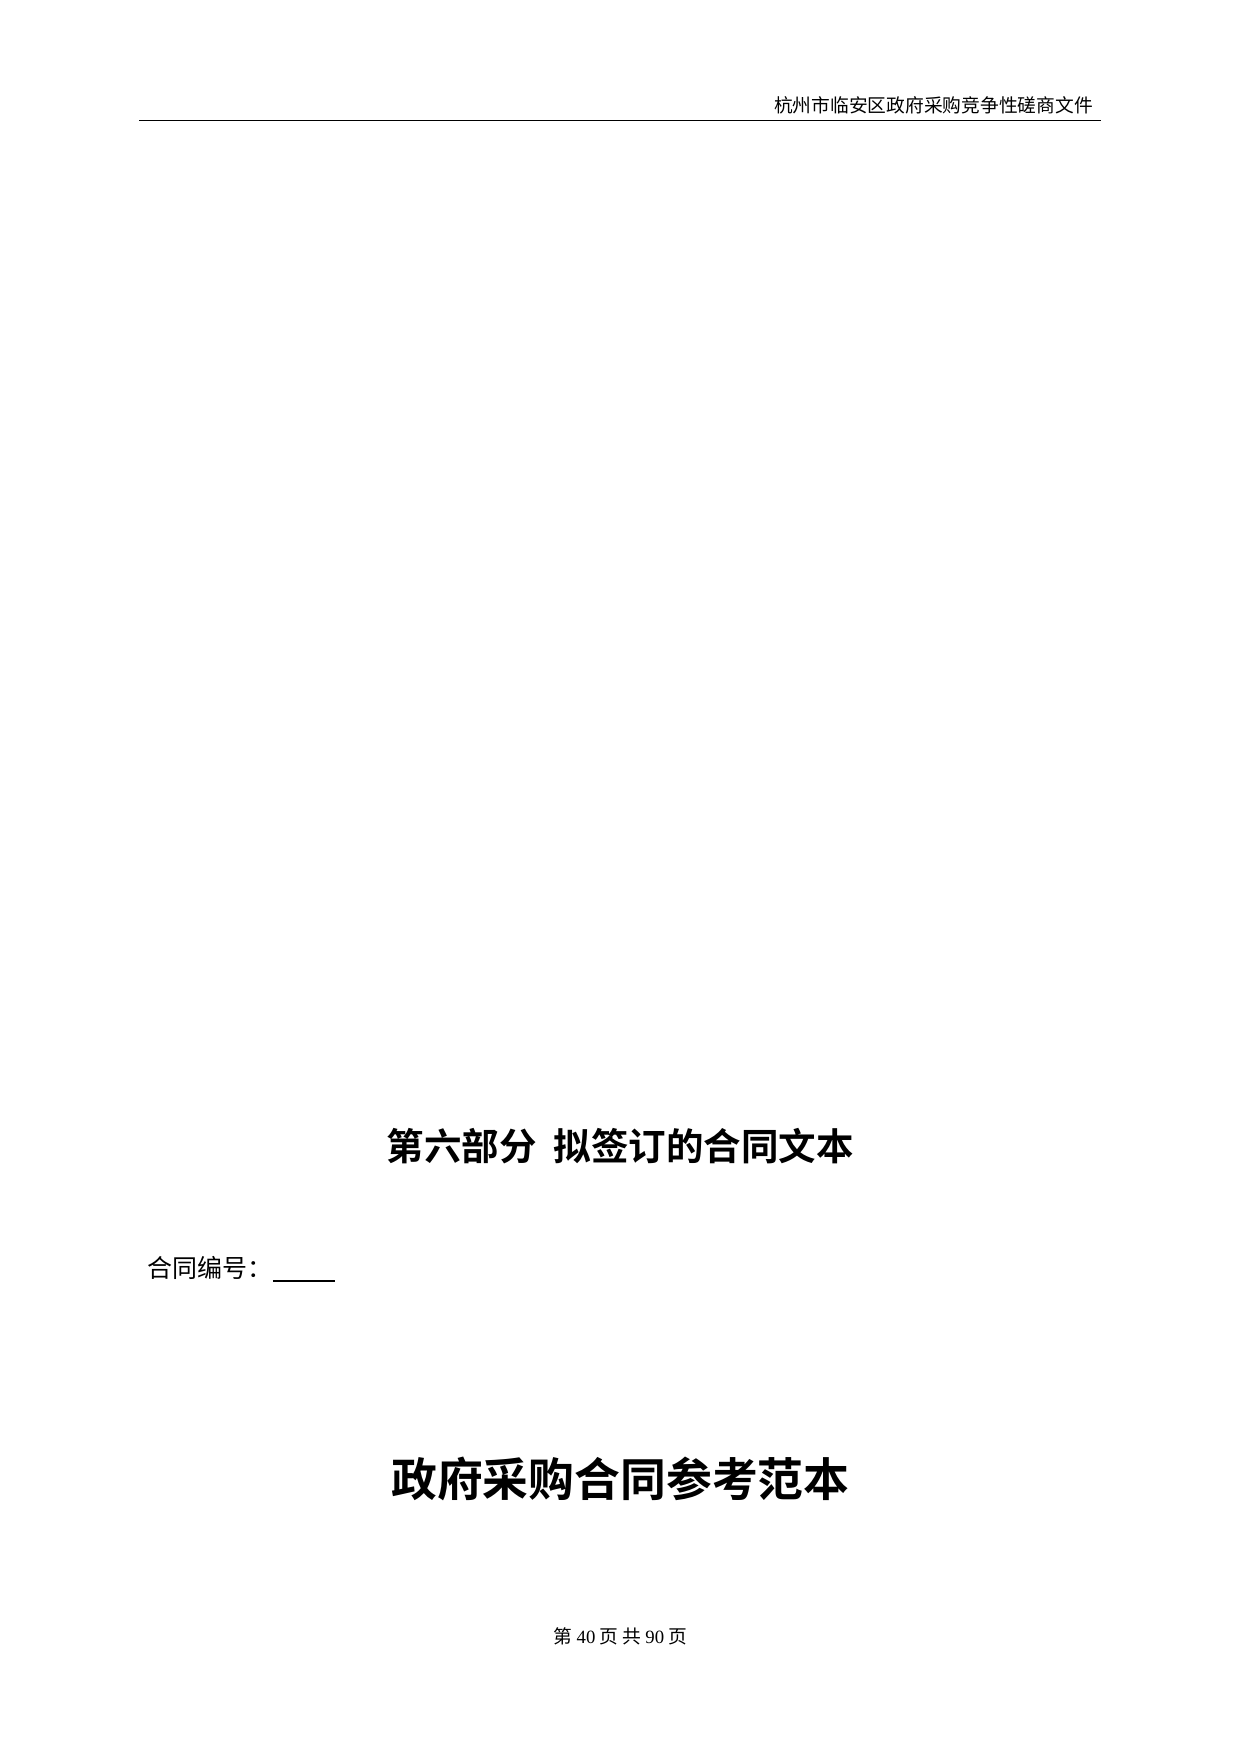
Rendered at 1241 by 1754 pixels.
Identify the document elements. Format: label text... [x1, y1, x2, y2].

text 第六部分 拟签订的合同文本 [148, 1116, 1093, 1171]
text 合同编号： [148, 1249, 1093, 1285]
text 政府采购合同参考范本 [148, 1444, 1093, 1510]
